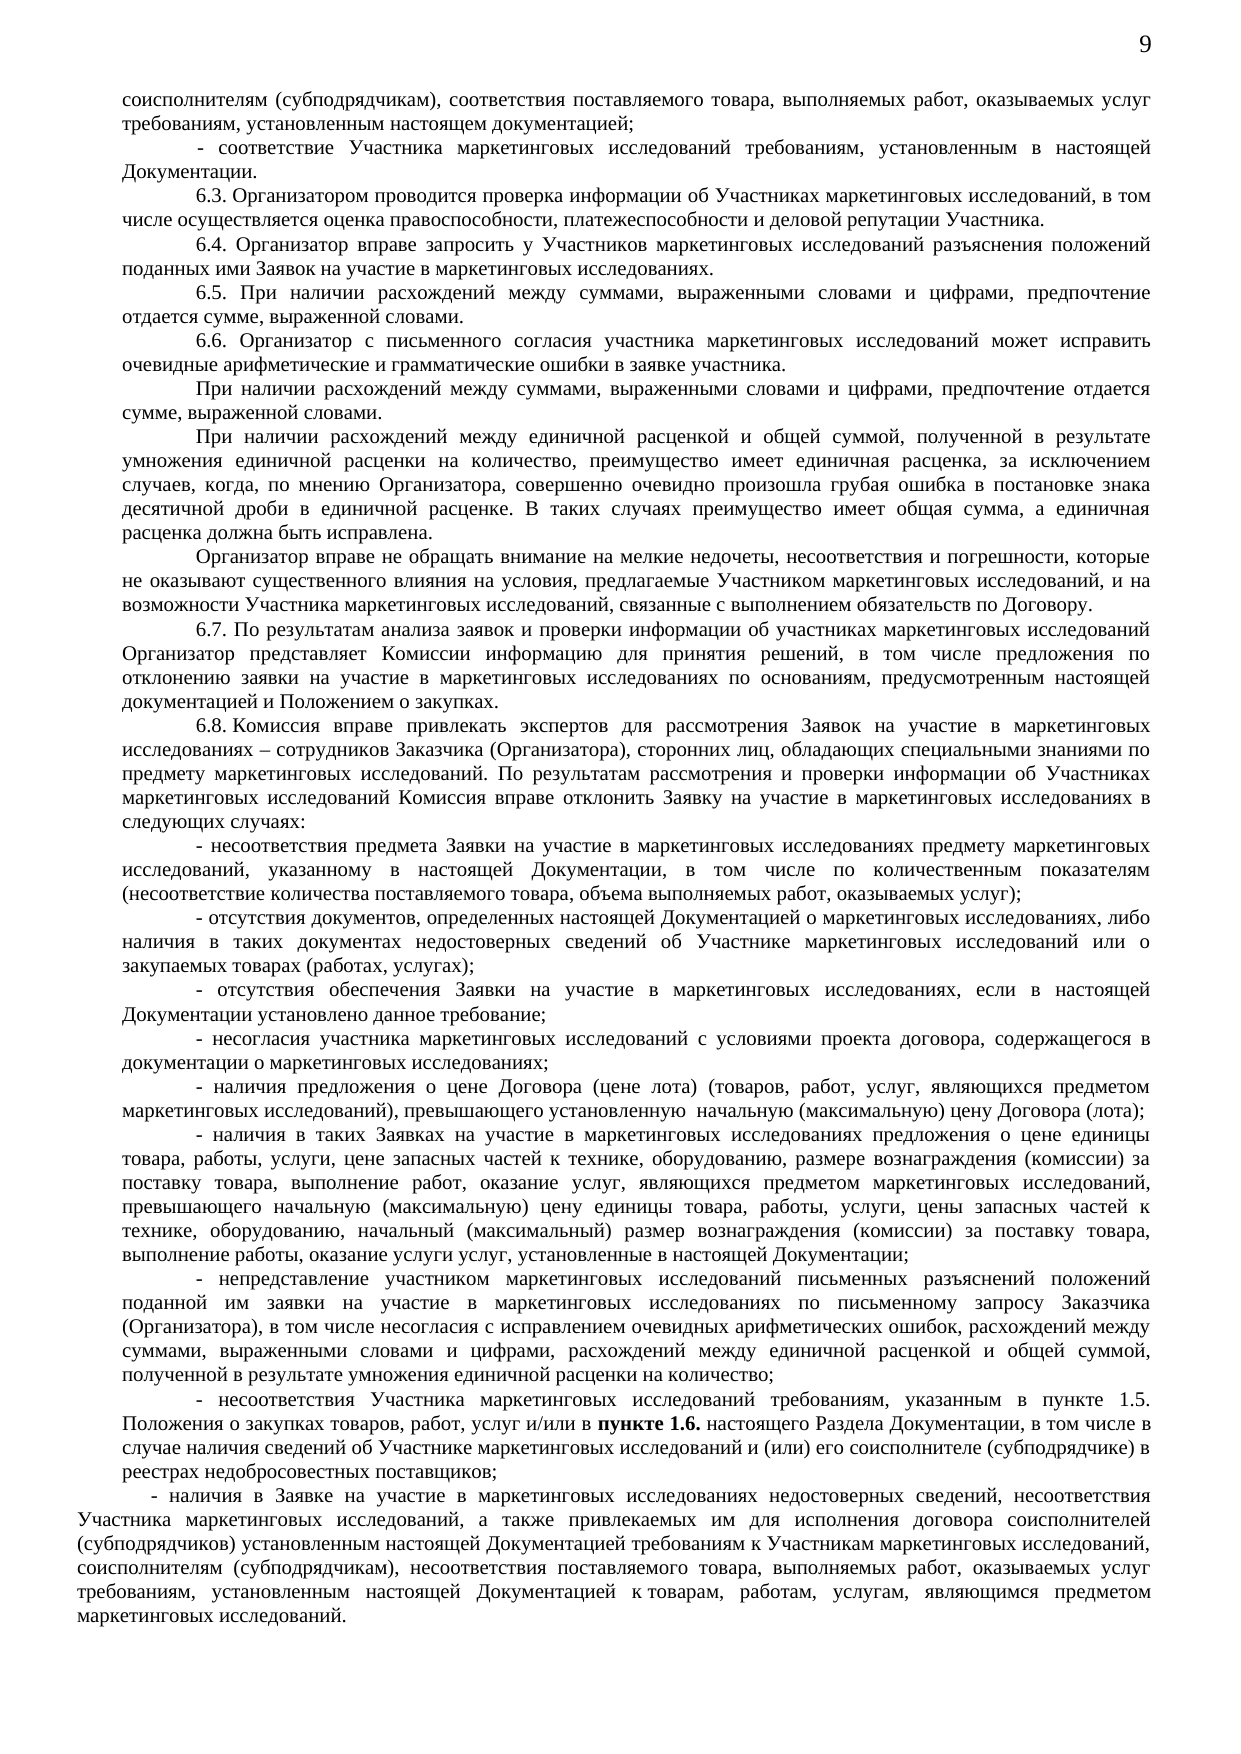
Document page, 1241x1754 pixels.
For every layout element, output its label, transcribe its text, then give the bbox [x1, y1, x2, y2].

text 6.3. Организатором проводится проверка информации об Участниках маркетинговых исследований, в том числе осуществляется оценка правоспособности, платежеспособности и деловой репутации Участника. [122, 183, 1152, 231]
text - непредставление участником маркетинговых исследований письменных разъяснений положений поданной им заявки на участие в маркетинговых исследованиях по письменному запросу Заказчика (Организатора), в том числе несогласия с исправлением очевидных арифметических ошибок, расхождений между суммами, выраженными словами и цифрами, расхождений между единичной расценкой и общей суммой, полученной в результате умножения единичной расценки на количество; [122, 1266, 1152, 1386]
text - несоответствия Участника маркетинговых исследований требованиям, указанным в пункте 1.5. Положения о закупках товаров, работ, услуг и/или в пункте 1.6. настоящего Раздела Документации, в том числе в случае наличия сведений об Участнике маркетинговых исследований и (или) его соисполнителе (субподрядчике) в реестрах недобросовестных поставщиков; [122, 1386, 1152, 1483]
text - отсутствия обеспечения Заявки на участие в маркетинговых исследованиях, если в настоящей Документации установлено данное требование; [122, 977, 1152, 1026]
list - наличия в Заявке на участие в маркетинговых исследованиях недостоверных сведений, несоответствия Участника маркетинговых исследований, а также привлекаемых им для исполнения договора соисполнителей (субподрядчиков) установленным настоящей Документацией требованиям к Участникам маркетинговых исследований, соисполнителям (субподрядчикам), несоответствия поставляемого товара, выполняемых работ, оказываемых услуг требованиям, установленным настоящей Документацией к товарам, работам, услугам, являющимся предметом маркетинговых исследований. [77, 1483, 1152, 1627]
text - несогласия участника маркетинговых исследований с условиями проекта договора, содержащегося в документации о маркетинговых исследованиях; [122, 1026, 1152, 1074]
text 6.7. По результатам анализа заявок и проверки информации об участниках маркетинговых исследований Организатор представляет Комиссии информацию для принятия решений, в том числе предложения по отклонению заявки на участие в маркетинговых исследованиях по основаниям, предусмотренным настоящей документацией и Положением о закупках. [122, 616, 1152, 713]
text При наличии расхождений между единичной расценкой и общей суммой, полученной в результате умножения единичной расценки на количество, преимущество имеет единичная расценка, за исключением случаев, когда, по мнению Организатора, совершенно очевидно произошла грубая ошибка в постановке знака десятичной дроби в единичной расценке. В таких случаях преимущество имеет общая сумма, а единичная расценка должна быть исправлена. [122, 424, 1152, 544]
text - отсутствия документов, определенных настоящей Документацией о маркетинговых исследованиях, либо наличия в таких документах недостоверных сведений об Участнике маркетинговых исследований или о закупаемых товарах (работах, услугах); [122, 905, 1152, 977]
text 6.8. Комиссия вправе привлекать экспертов для рассмотрения Заявок на участие в маркетинговых исследованиях – сотрудников Заказчика (Организатора), сторонних лиц, обладающих специальными знаниями по предмету маркетинговых исследований. По результатам рассмотрения и проверки информации об Участниках маркетинговых исследований Комиссия вправе отклонить Заявку на участие в маркетинговых исследованиях в следующих случаях: [122, 713, 1152, 833]
text 6.5. При наличии расхождений между суммами, выраженными словами и цифрами, предпочтение отдается сумме, выраженной словами. [122, 279, 1152, 328]
text 6.4. Организатор вправе запросить у Участников маркетинговых исследований разъяснения положений поданных ими Заявок на участие в маркетинговых исследованиях. [122, 231, 1152, 279]
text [122, 87, 1152, 135]
text - соответствие Участника маркетинговых исследований требованиям, установленным в настоящей Документации. [122, 135, 1152, 183]
text 6.6. Организатор с письменного согласия участника маркетинговых исследований может исправить очевидные арифметические и грамматические ошибки в заявке участника. [122, 328, 1152, 376]
text Организатор вправе не обращать внимание на мелкие недочеты, несоответствия и погрешности, которые не оказывают существенного влияния на условия, предлагаемые Участником маркетинговых исследований, и на возможности Участника маркетинговых исследований, связанные с выполнением обязательств по Договору. [122, 544, 1152, 616]
text При наличии расхождений между суммами, выраженными словами и цифрами, предпочтение отдается сумме, выраженной словами. [122, 376, 1152, 424]
text - наличия в таких Заявках на участие в маркетинговых исследованиях предложения о цене единицы товара, работы, услуги, цене запасных частей к технике, оборудованию, размере вознаграждения (комиссии) за поставку товара, выполнение работ, оказание услуг, являющихся предметом маркетинговых исследований, превышающего начальную (максимальную) цену единицы товара, работы, услуги, цены запасных частей к технике, оборудованию, начальный (максимальный) размер вознаграждения (комиссии) за поставку товара, выполнение работы, оказание услуги услуг, установленные в настоящей Документации; [122, 1122, 1152, 1266]
text - несоответствия предмета Заявки на участие в маркетинговых исследованиях предмету маркетинговых исследований, указанному в настоящей Документации, в том числе по количественным показателям (несоответствие количества поставляемого товара, объема выполняемых работ, оказываемых услуг); [122, 833, 1152, 905]
text - наличия предложения о цене Договора (цене лота) (товаров, работ, услуг, являющихся предметом маркетинговых исследований), превышающего установленную начальную (максимальную) цену Договора (лота); [122, 1074, 1152, 1122]
